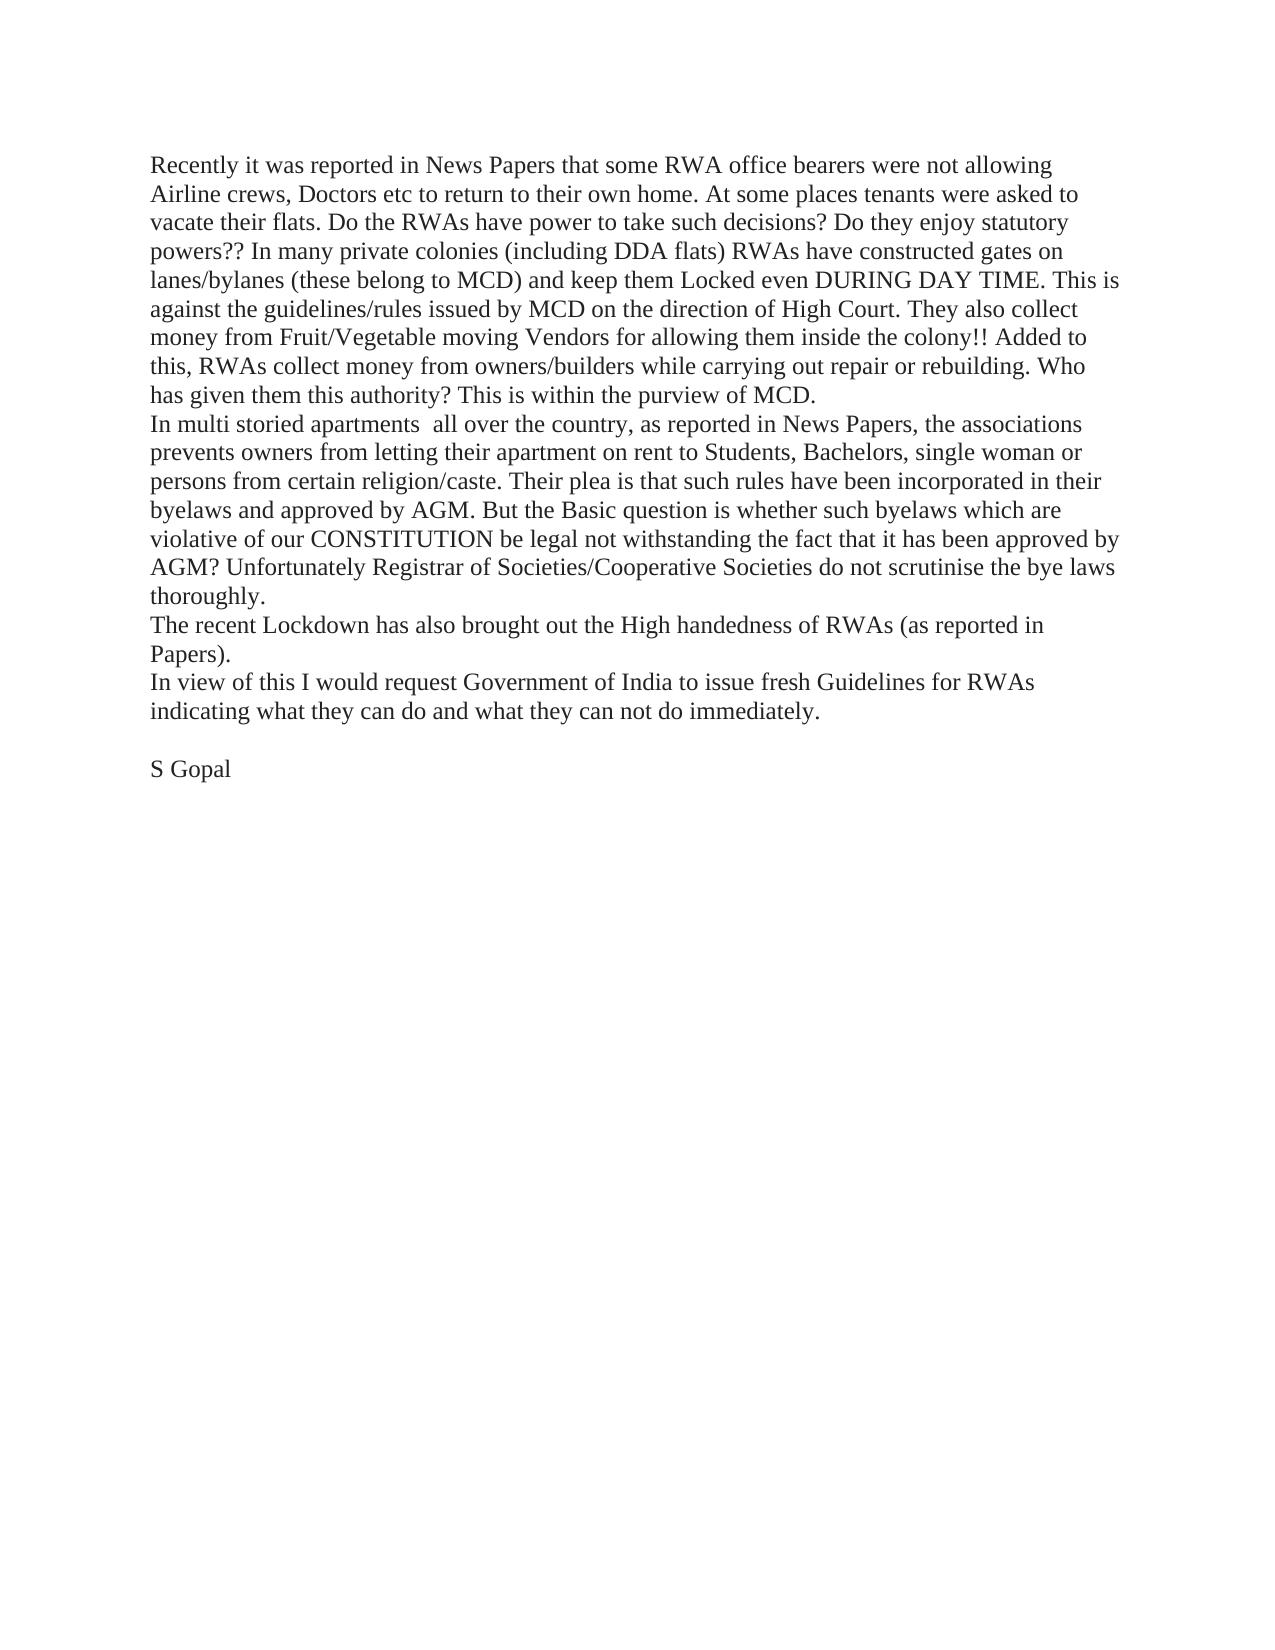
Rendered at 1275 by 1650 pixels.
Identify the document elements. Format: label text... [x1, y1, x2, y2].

text In view of this I would request Government of India to issue fresh Guidelines for RWAs indicating what they can do and what they can not do immediately. [150, 667, 1125, 725]
text In multi storied apartments all over the country, as reported in News Papers, the associations prevents owners from letting their apartment on rent to Students, Bachelors, single woman or persons from certain religion/caste. Their plea is that such rules have been incorporated in their byelaws and approved by AGM. But the Basic question is whether such byelaws which are violative of our CONSTITUTION be legal not withstanding the fact that it has been approved by AGM? Unfortunately Registrar of Societies/Cooperative Societies do not scrutinise the bye laws thoroughly. [150, 409, 1125, 610]
text The recent Lockdown has also brought out the High handedness of RWAs (as reported in Papers). [150, 610, 1125, 667]
text Recently it was reported in News Papers that some RWA office bearers were not allowing Airline crews, Doctors etc to return to their own home. At some places tenants were asked to vacate their flats. Do the RWAs have power to take such decisions? Do they enjoy statutory powers?? In many private colonies (including DDA flats) RWAs have constructed gates on lanes/bylanes (these belong to MCD) and keep them Locked even DURING DAY TIME. This is against the guidelines/rules issued by MCD on the direction of High Court. They also collect money from Fruit/Vegetable moving Vendors for allowing them inside the colony!! Added to this, RWAs collect money from owners/builders while carrying out repair or rebuilding. Who has given them this authority? This is within the purview of MCD. [150, 150, 1125, 409]
text S Gopal [150, 754, 1125, 782]
